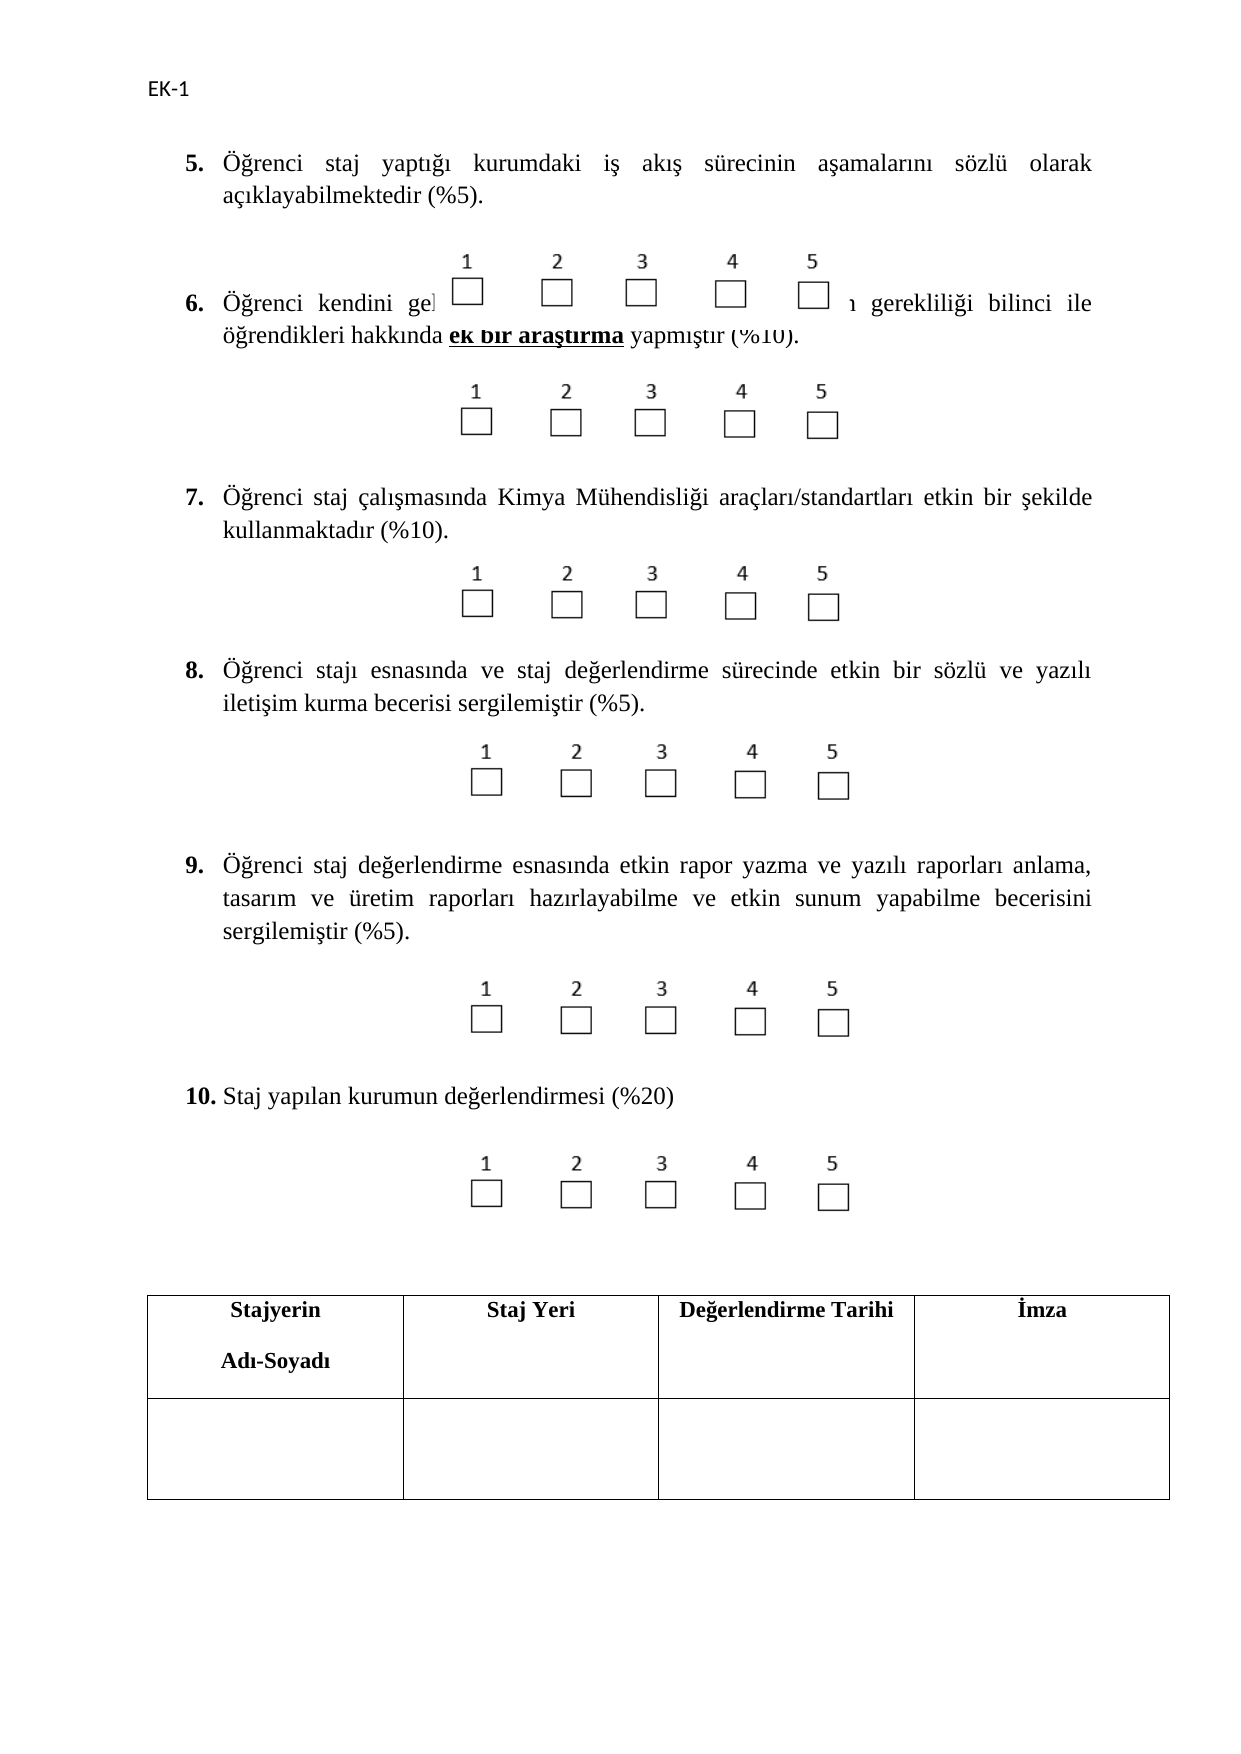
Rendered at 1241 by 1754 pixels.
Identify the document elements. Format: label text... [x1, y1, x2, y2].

list Öğrenci staj çalışmasında Kimya Mühendisliği araçları/standartları etkin bir şekilde kullanmaktadır (%10). [185, 482, 1093, 544]
picture [453, 1138, 870, 1232]
picture [453, 964, 870, 1058]
list Öğrenci kendini geliştirmek için, yaşam boyu öğrenmenin gerekliliği bilinci ile öğrendikleri hakkında ek bir araştırma yapmıştır (%10). [185, 288, 1093, 349]
table_header İmza [915, 1296, 1169, 1398]
list Öğrenci staj yaptığı kurumdaki iş akış sürecinin aşamalarını sözlü olarak açıklayabilmektedir (%5). [185, 148, 1093, 209]
list Staj yapılan kurumun değerlendirmesi (%20) [185, 1081, 1093, 1110]
table_cell [659, 1399, 914, 1498]
list Öğrenci stajı esnasında ve staj değerlendirme sürecinde etkin bir sözlü ve yazılı iletişim kurma becerisi sergilemiştir (%5). [185, 655, 1093, 717]
picture [444, 548, 860, 642]
table_header Stajyerin Adı-Soyadı [148, 1296, 403, 1398]
table_cell [148, 1399, 403, 1498]
table_cell [915, 1399, 1169, 1498]
table_cell [404, 1399, 658, 1498]
table_header Staj Yeri [404, 1296, 658, 1398]
table_header Değerlendirme Tarihi [659, 1296, 914, 1398]
list Öğrenci staj değerlendirme esnasında etkin rapor yazma ve yazılı raporları anlama, tasarım ve üretim raporları hazırlayabilme ve etkin sunum yapabilme becerisini sergilemiştir (%5). [185, 850, 1093, 944]
picture [434, 236, 850, 330]
picture [453, 726, 869, 821]
picture [443, 366, 859, 460]
